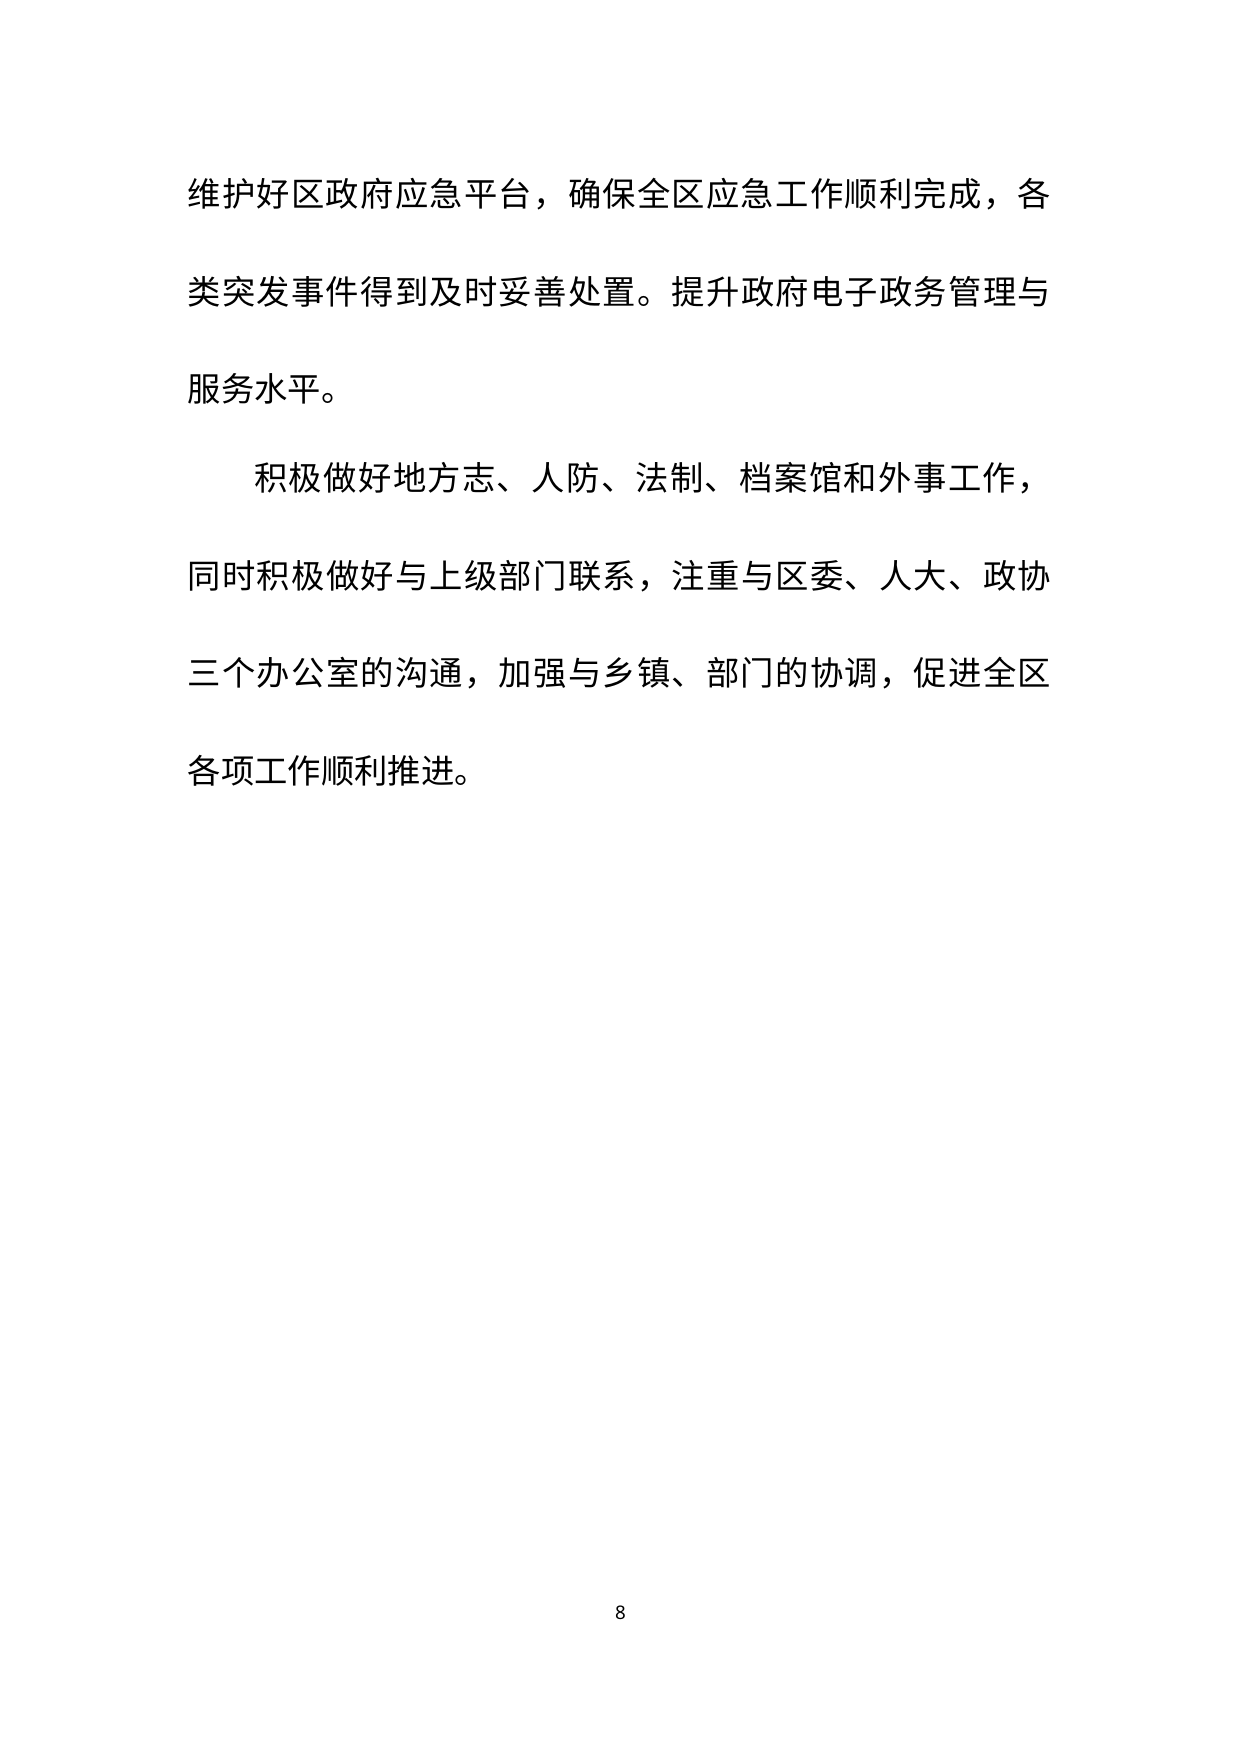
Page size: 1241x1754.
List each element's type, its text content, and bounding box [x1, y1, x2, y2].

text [187, 160, 1053, 420]
text 积极做好地方志、人防、法制、档案馆和外事工作，同时积极做好与上级部门联系，注重与区委、人大、政协三个办公室的沟通，加强与乡镇、部门的协调，促进全区各项工作顺利推进。 [187, 444, 1053, 801]
